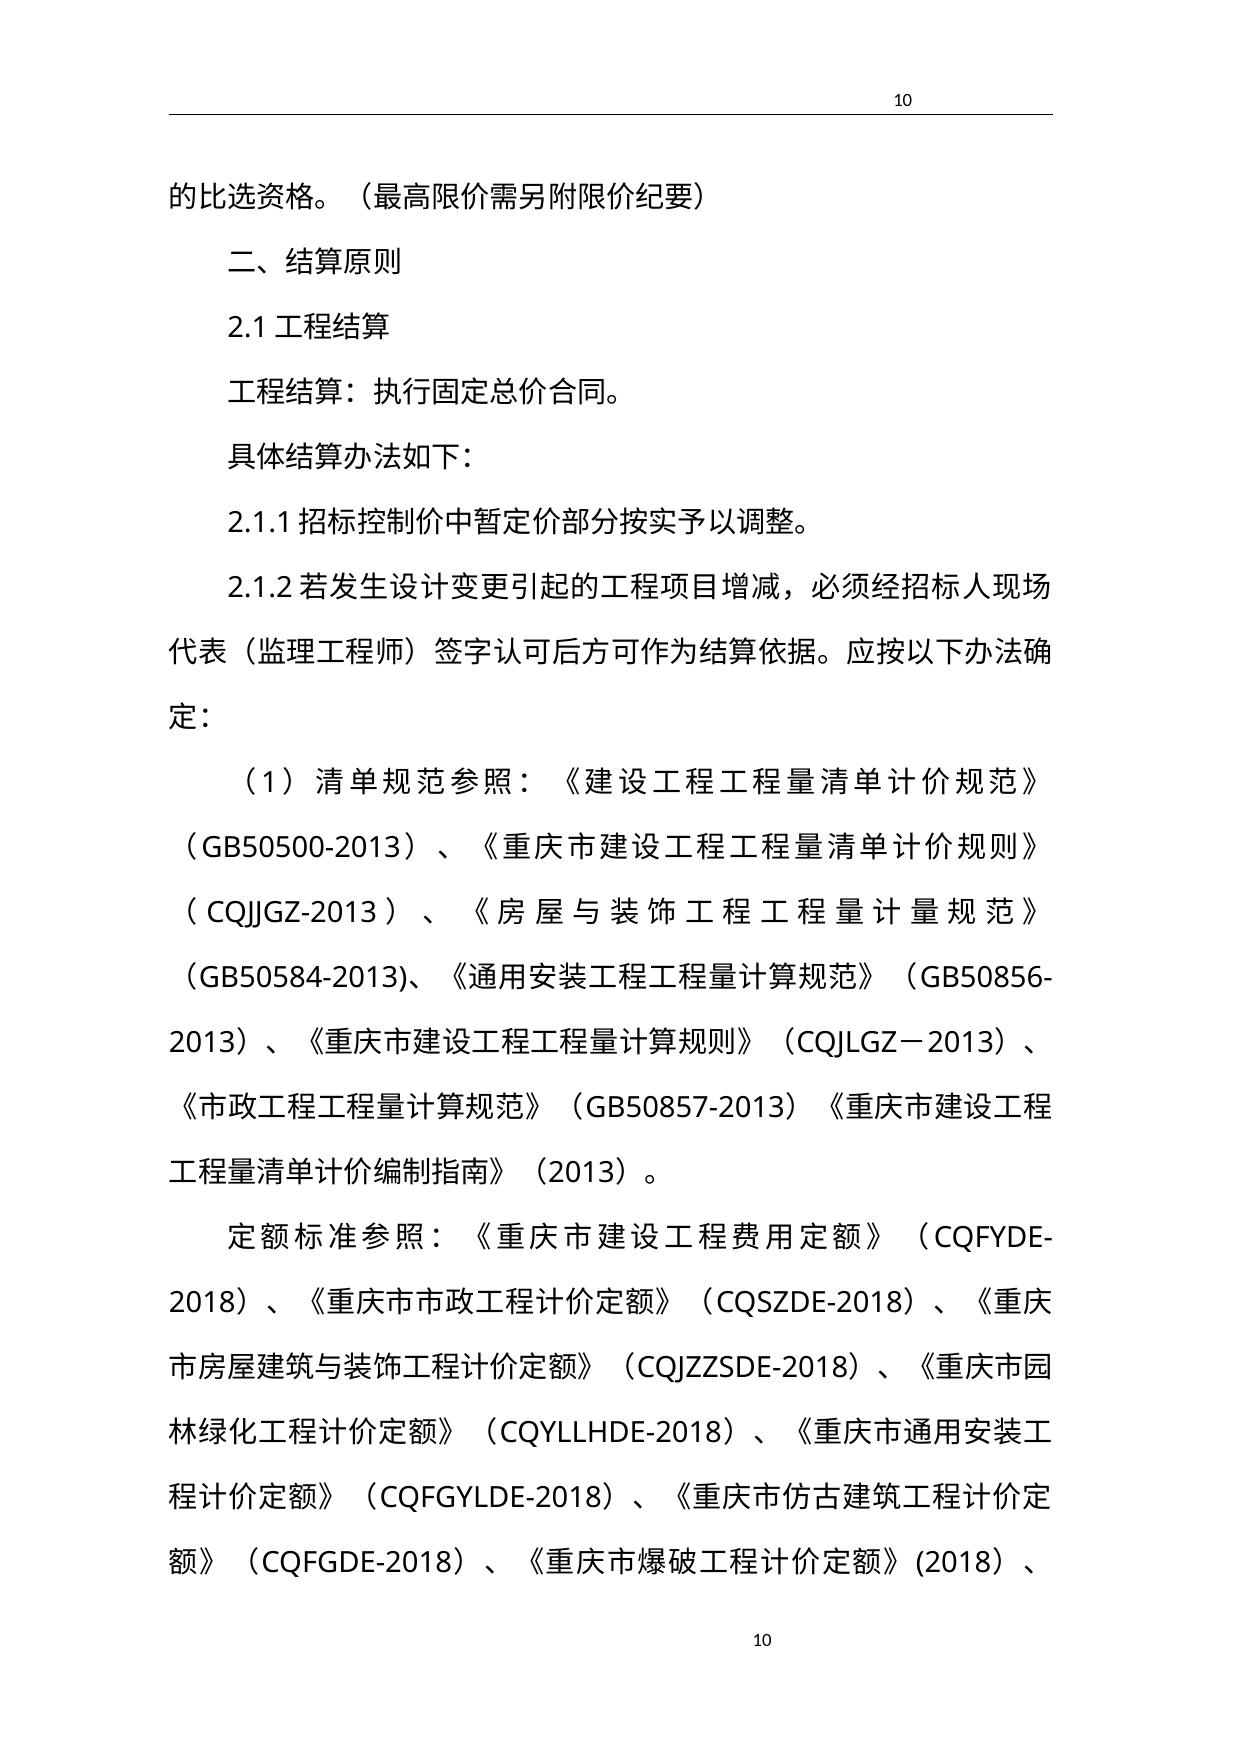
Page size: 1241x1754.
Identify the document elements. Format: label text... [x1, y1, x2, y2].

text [169, 162, 1053, 227]
text 2.1.2若发生设计变更引起的工程项目增减，必须经招标人现场代表（监理工程师）签字认可后方可作为结算依据。应按以下办法确定： [169, 552, 1053, 747]
text （1）清单规范参照：《建设工程工程量清单计价规范》（GB50500-2013）、《重庆市建设工程工程量清单计价规则》（CQJJGZ-2013）、《房屋与装饰工程工程量计量规范》（GB50584-2013)、《通用安装工程工程量计算规范》（GB50856-2013）、《重庆市建设工程工程量计算规则》（CQJLGZ－2013）、《市政工程工程量计算规范》（GB50857-2013）《重庆市建设工程工程量清单计价编制指南》（2013）。 [169, 747, 1053, 1202]
text 2.1工程结算 [169, 292, 1053, 357]
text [169, 1202, 1053, 1592]
text 工程结算：执行固定总价合同。 [169, 357, 1053, 422]
text 2.1.1招标控制价中暂定价部分按实予以调整。 [169, 487, 1053, 552]
text 具体结算办法如下： [169, 422, 1053, 487]
text 二、结算原则 [169, 227, 1053, 292]
